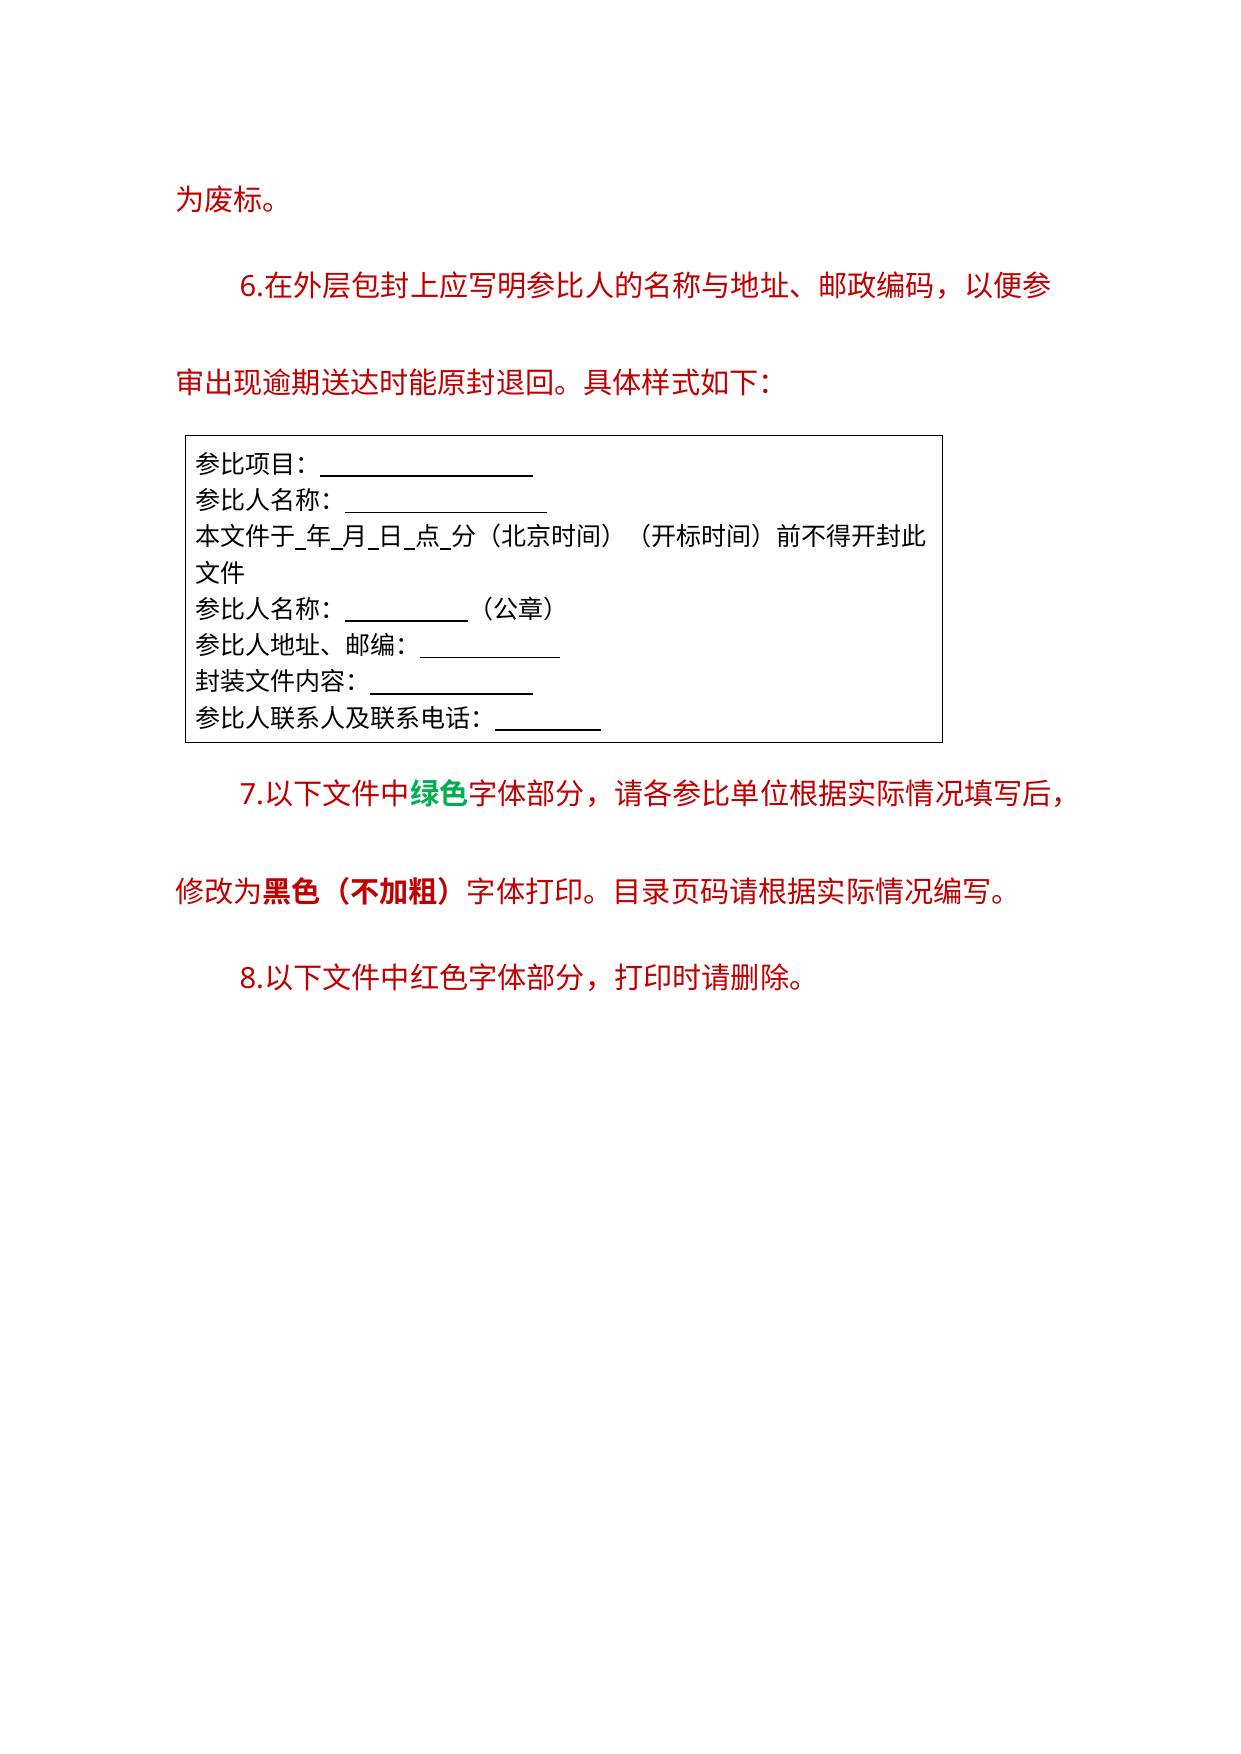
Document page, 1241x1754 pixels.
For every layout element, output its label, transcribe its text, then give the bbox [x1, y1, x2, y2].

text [175, 165, 1065, 230]
text 6.在外层包封上应写明参比人的名称与地址、邮政编码，以便参审出现逾期送达时能原封退回。具体样式如下： [175, 251, 1065, 413]
text 7.以下文件中绿色字体部分，请各参比单位根据实际情况填写后，修改为黑色（不加粗）字体打印。目录页码请根据实际情况编写。 [175, 759, 1065, 922]
text 8.以下文件中红色字体部分，打印时请删除。 [175, 943, 1065, 1008]
